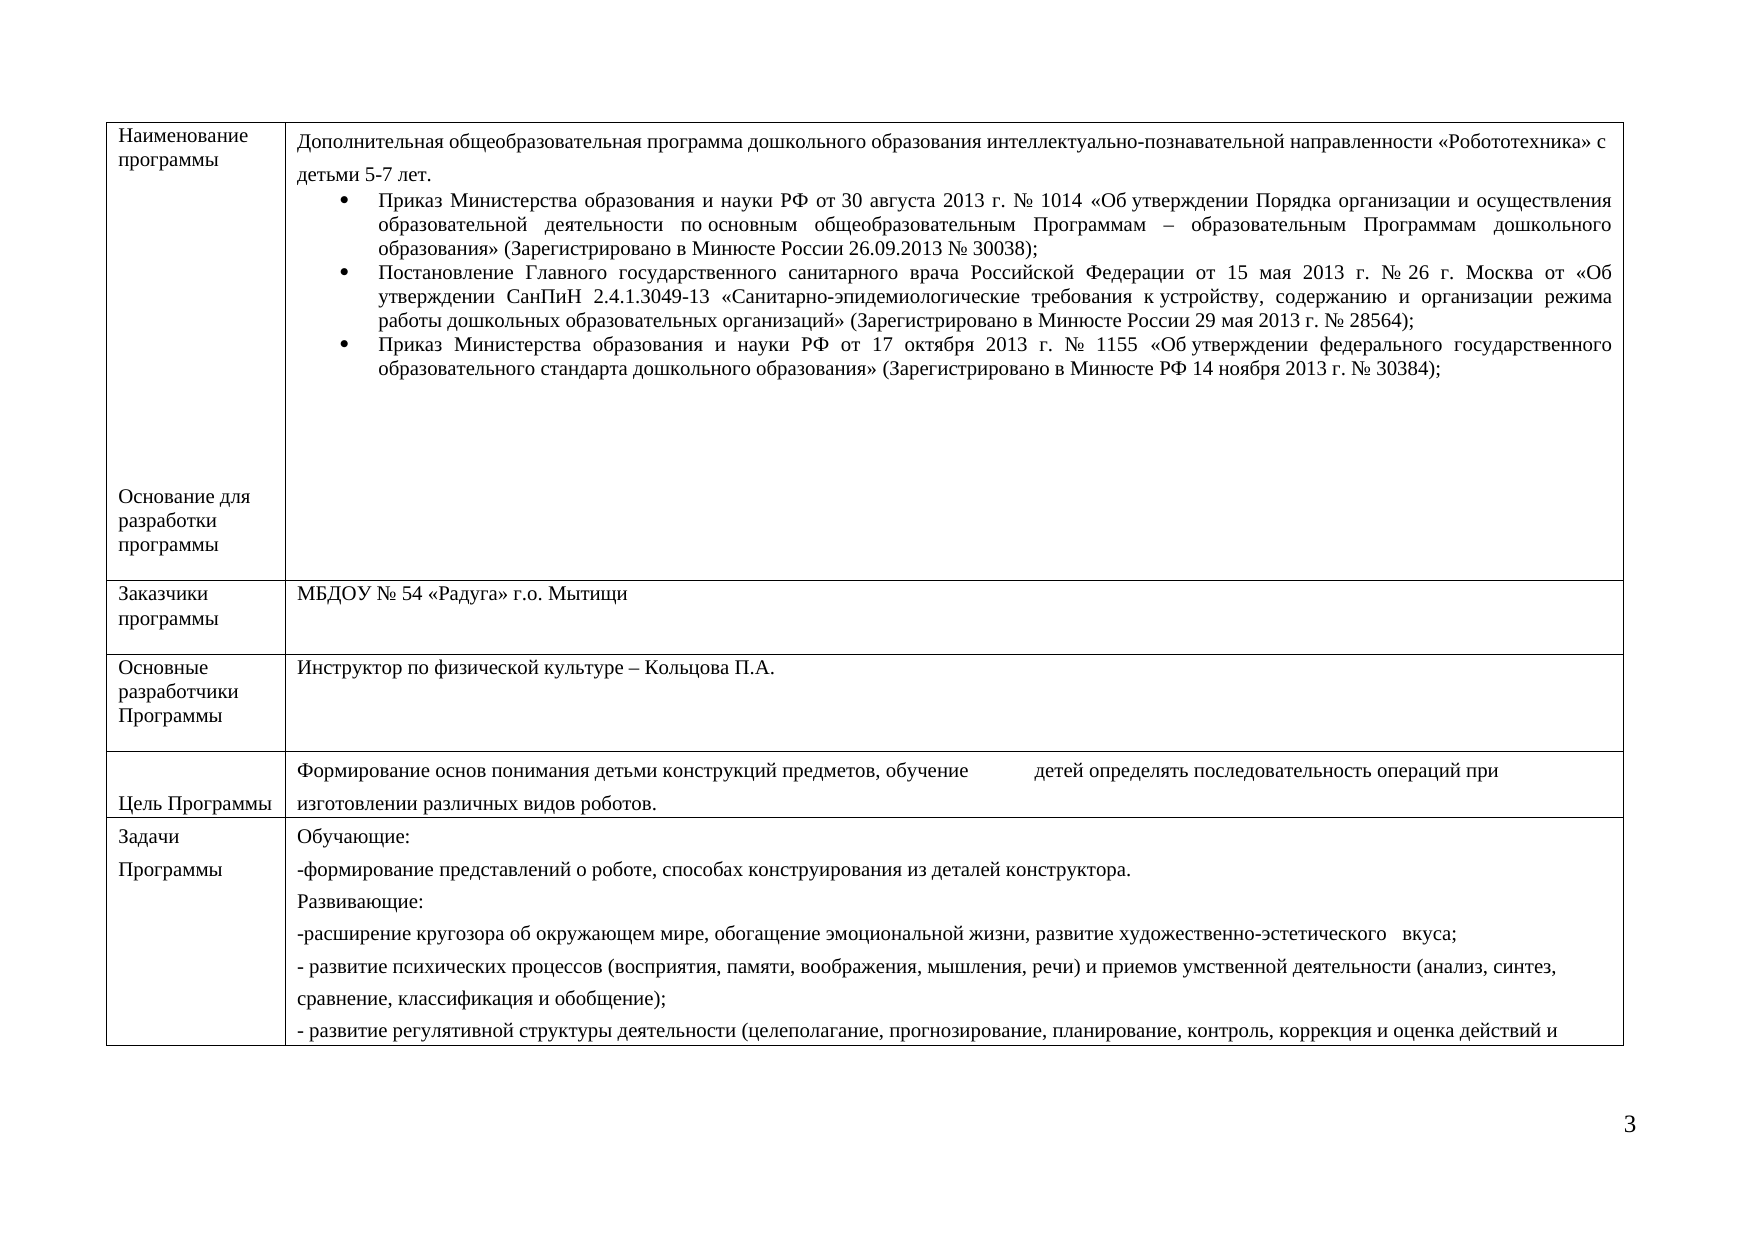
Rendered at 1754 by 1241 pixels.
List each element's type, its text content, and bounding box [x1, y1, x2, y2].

table_cell МБДОУ № 54 «Радуга» г.о. Мытищи [286, 581, 1623, 653]
table_cell Инструктор по физической культуре – Кольцова П.А. [286, 655, 1623, 751]
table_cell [286, 818, 1623, 1044]
table_header Дополнительная общеобразовательная программа дошкольного образования интеллектуально-познавательной направленности «Робототехника» с детьми 5-7 лет. Приказ Министерства образования и науки РФ от 30 августа 2013 г. № 1014 «Об утверждении Порядка организации и осуществления образовательной деятельности по основным общеобразовательным Программам – образовательным Программам дошкольного образования» (Зарегистрировано в Минюсте России 26.09.2013 № 30038); Постановление Главного государственного санитарного врача Российской Федерации от 15 мая 2013 г. № 26 г. Москва от «Об утверждении СанПиН 2.4.1.3049-13 «Санитарно-эпидемиологические требования к устройству, содержанию и организации режима работы дошкольных образовательных организаций» (Зарегистрировано в Минюсте России 29 мая 2013 г. № 28564); Приказ Министерства образования и науки РФ от 17 октября 2013 г. № 1155 «Об утверждении федерального государственного образовательного стандарта дошкольного образования» (Зарегистрировано в Минюсте РФ 14 ноября 2013 г. № 30384); [286, 123, 1623, 580]
table_header Наименование программы Основание для разработки программы [107, 123, 285, 580]
table_cell Основные разработчики Программы [107, 655, 285, 751]
table_cell Цель Программы [107, 752, 285, 817]
table_cell Заказчики программы [107, 581, 285, 653]
table_cell Формирование основ понимания детьми конструкций предметов, обучение детей определять последовательность операций при изготовлении различных видов роботов. [286, 752, 1623, 817]
table_cell Задачи Программы [107, 818, 285, 1044]
